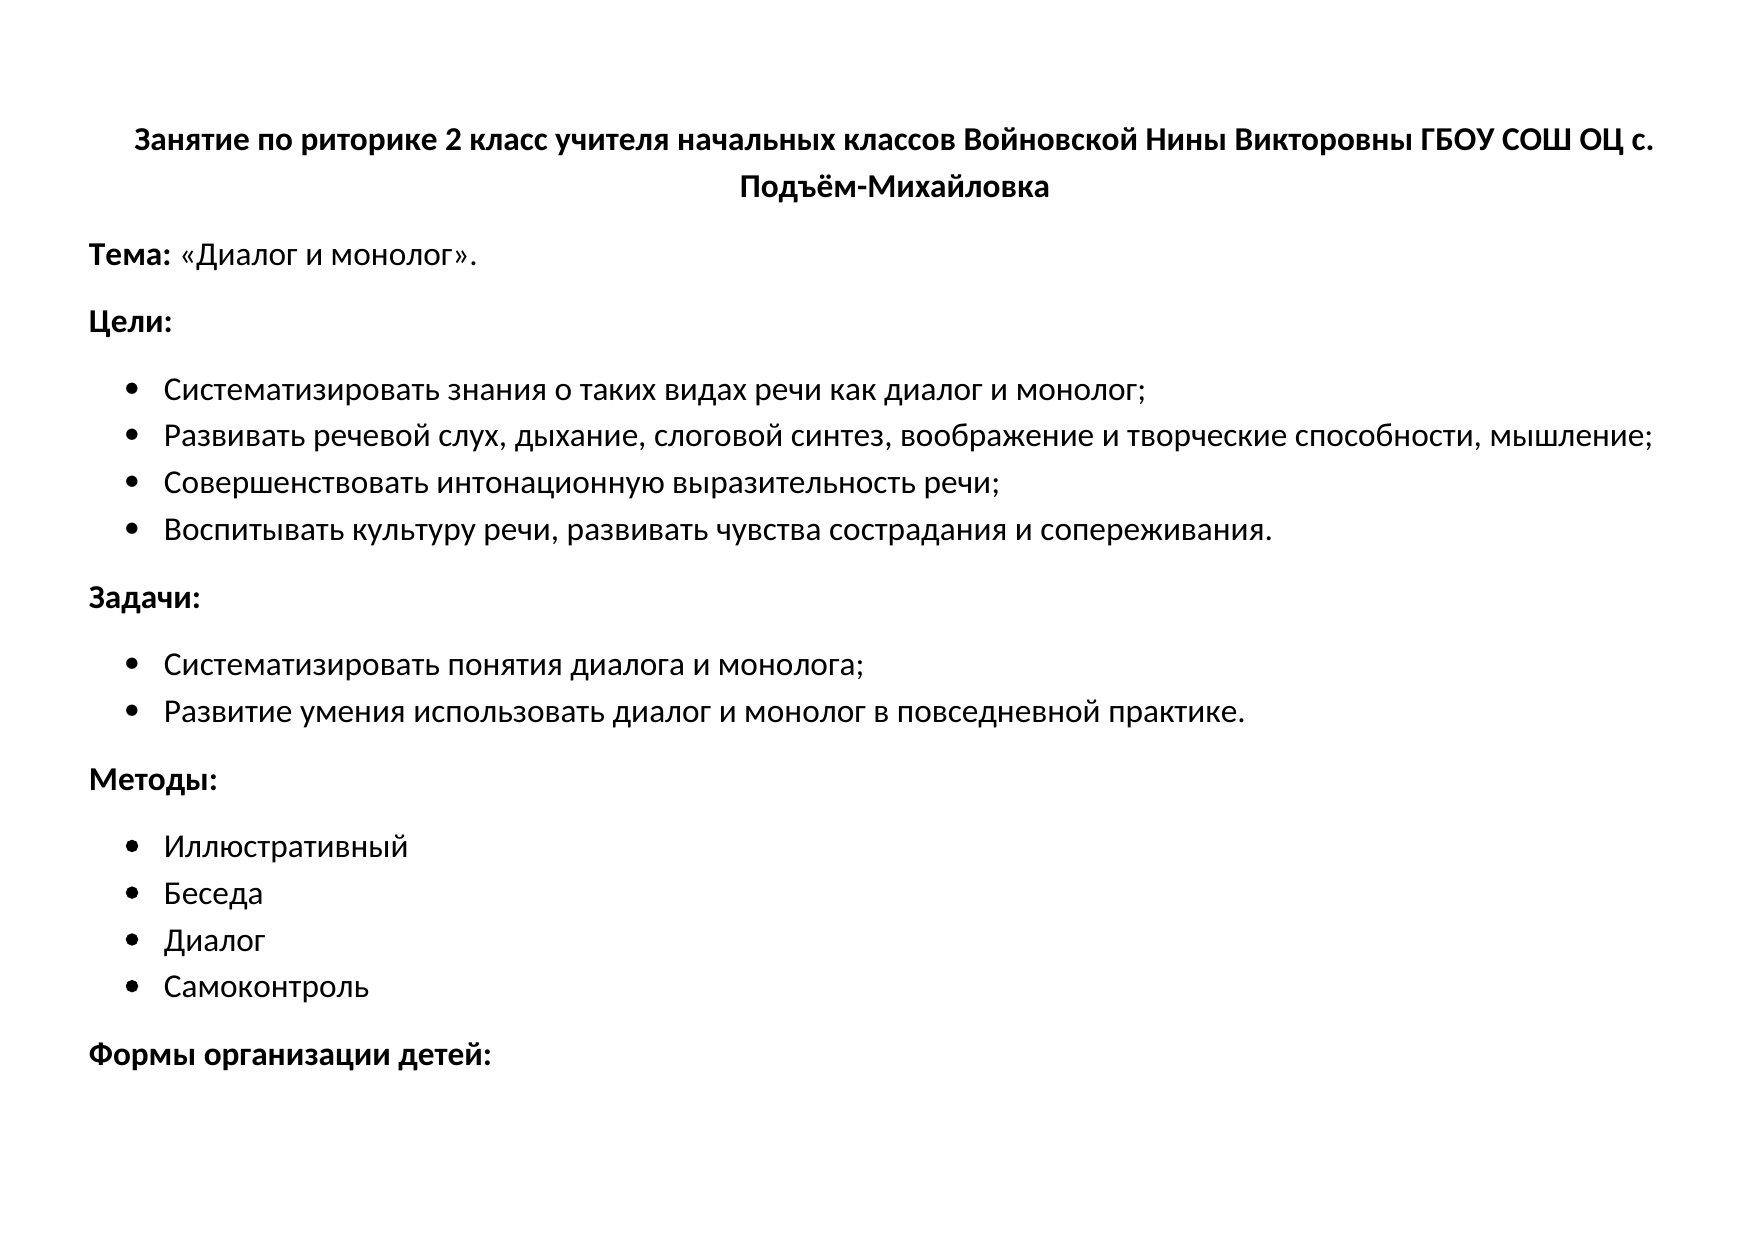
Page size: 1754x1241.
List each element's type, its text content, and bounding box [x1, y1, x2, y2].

list Самоконтроль [126, 966, 1701, 1006]
text Формы организации детей: [89, 1033, 1701, 1074]
text Цели: [89, 300, 1701, 341]
list Совершенствовать интонационную выразительность речи; [126, 461, 1701, 502]
text Тема: «Диалог и монолог». [89, 232, 1701, 273]
list Диалог [126, 919, 1701, 959]
list Беседа [126, 872, 1701, 913]
text Методы: [89, 758, 1701, 798]
list Систематизировать знания о таких видах речи как диалог и монолог; [126, 368, 1701, 408]
list Иллюстративный [126, 825, 1701, 866]
text Занятие по риторике 2 класс учителя начальных классов Войновской Нины Викторовны ГБОУ СОШ ОЦ с. Подъём-Михайловка [89, 118, 1701, 206]
list Систематизировать понятия диалога и монолога; [126, 643, 1701, 684]
list Воспитывать культуру речи, развивать чувства сострадания и сопереживания. [126, 508, 1701, 549]
list Развитие умения использовать диалог и монолог в повседневной практике. [126, 690, 1701, 731]
list Развивать речевой слух, дыхание, слоговой синтез, воображение и творческие способности, мышление; [126, 414, 1701, 455]
text Задачи: [89, 576, 1701, 616]
